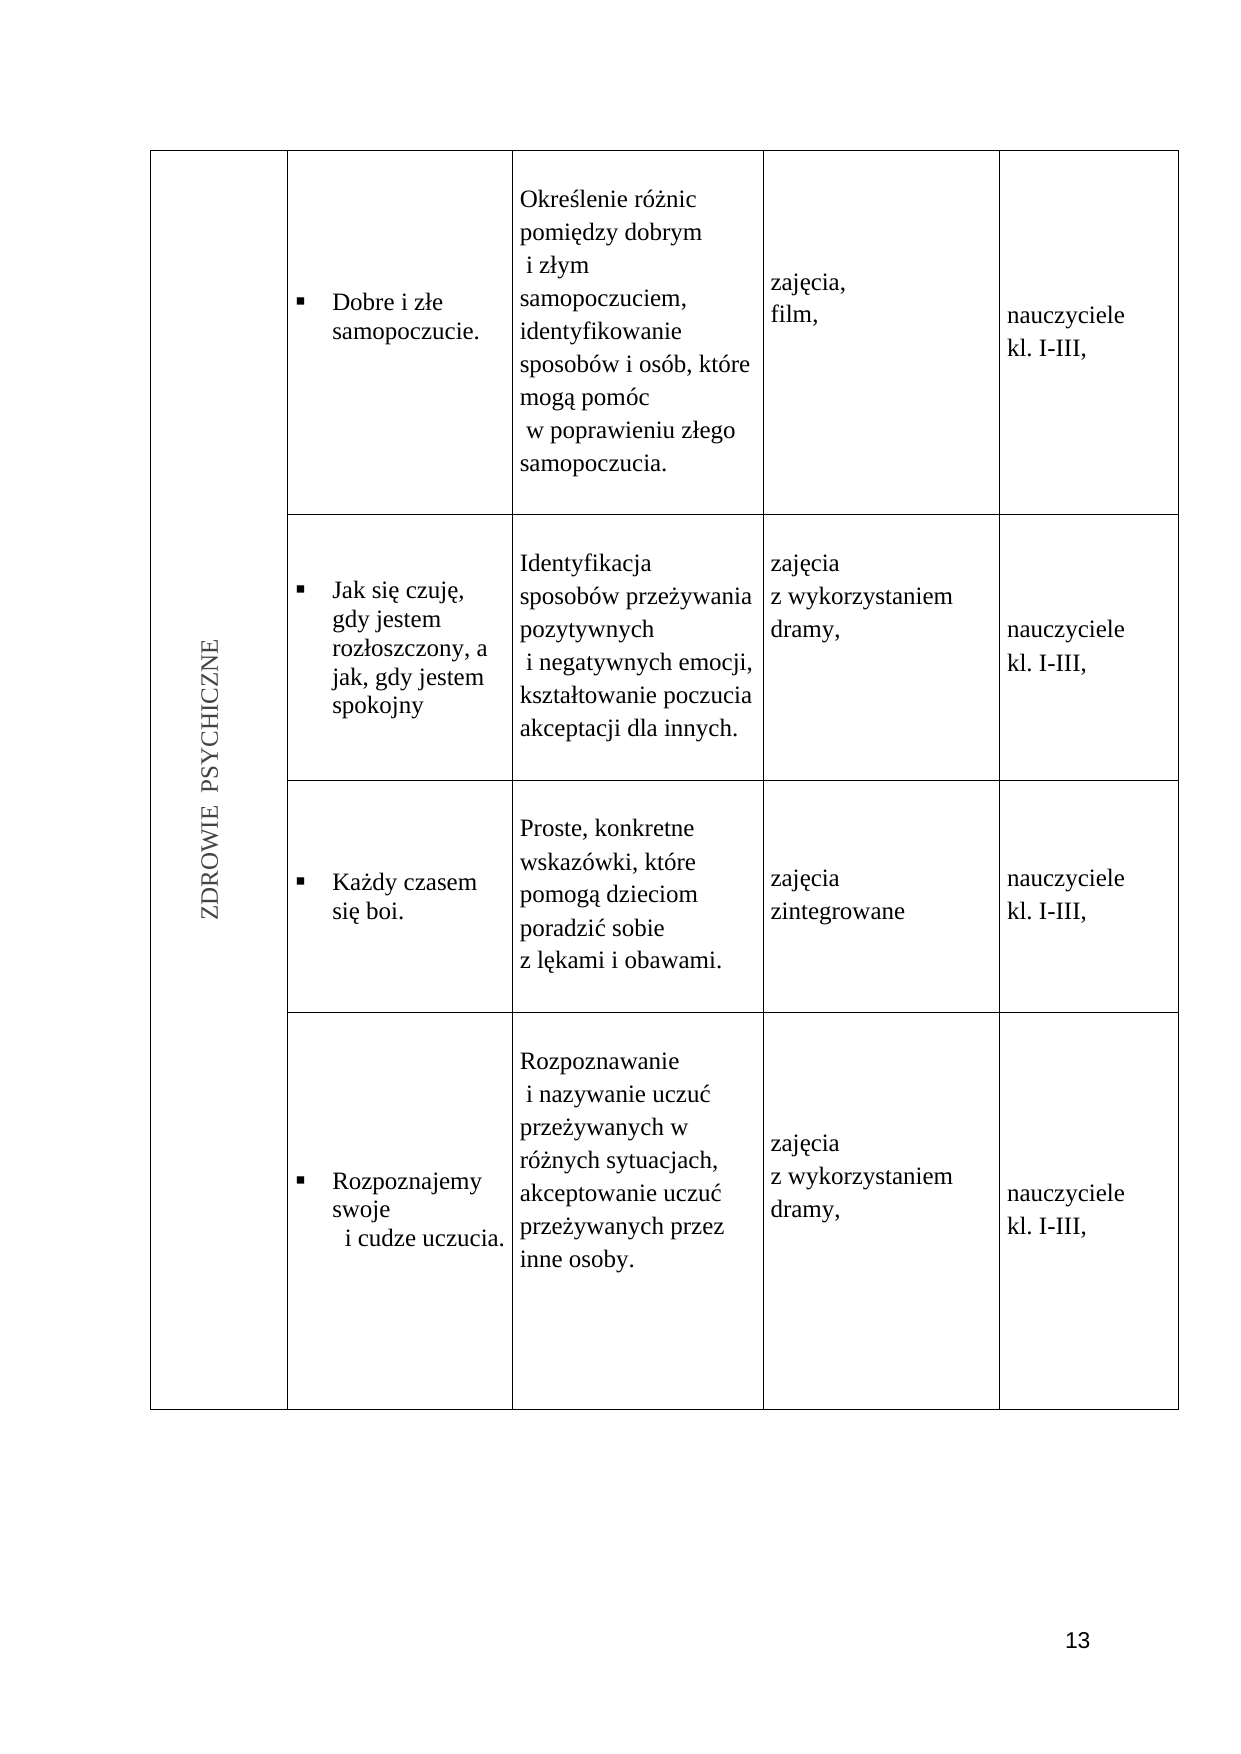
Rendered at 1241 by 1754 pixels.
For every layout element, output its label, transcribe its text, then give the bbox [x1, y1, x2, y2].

table_cell nauczyciele kl. I-III, [1000, 515, 1178, 779]
table_cell Rozpoznawanie i nazywanie uczuć przeżywanych w różnych sytuacjach, akceptowanie uczuć przeżywanych przez inne osoby. [513, 1013, 763, 1409]
table_cell zajęcia zintegrowane [764, 781, 999, 1012]
table_cell nauczyciele kl. I-III, [1000, 151, 1178, 514]
table_cell zajęcia, film, [764, 151, 999, 514]
table_cell Każdy czasem się boi. [288, 781, 512, 1012]
table_cell Jak się czuję, gdy jestem rozłoszczony, a jak, gdy jestem spokojny [288, 515, 512, 779]
table_cell zajęcia z wykorzystaniem dramy, [764, 515, 999, 779]
table_cell nauczyciele kl. I-III, [1000, 1013, 1178, 1409]
table_cell nauczyciele kl. I-III, [1000, 781, 1178, 1012]
table_cell ZDROWIE PSYCHICZNE [151, 151, 287, 1409]
table_cell Proste, konkretne wskazówki, które pomogą dzieciom poradzić sobie z lękami i obawami. [513, 781, 763, 1012]
table_cell Dobre i złe samopoczucie. [288, 151, 512, 514]
table_cell Określenie różnic pomiędzy dobrym i złym samopoczuciem, identyfikowanie sposobów i osób, które mogą pomóc w poprawieniu złego samopoczucia. [513, 151, 763, 514]
table_cell zajęcia z wykorzystaniem dramy, [764, 1013, 999, 1409]
table_cell Identyfikacja sposobów przeżywania pozytywnych i negatywnych emocji, kształtowanie poczucia akceptacji dla innych. [513, 515, 763, 779]
table_cell Rozpoznajemy swoje i cudze uczucia. [288, 1013, 512, 1409]
